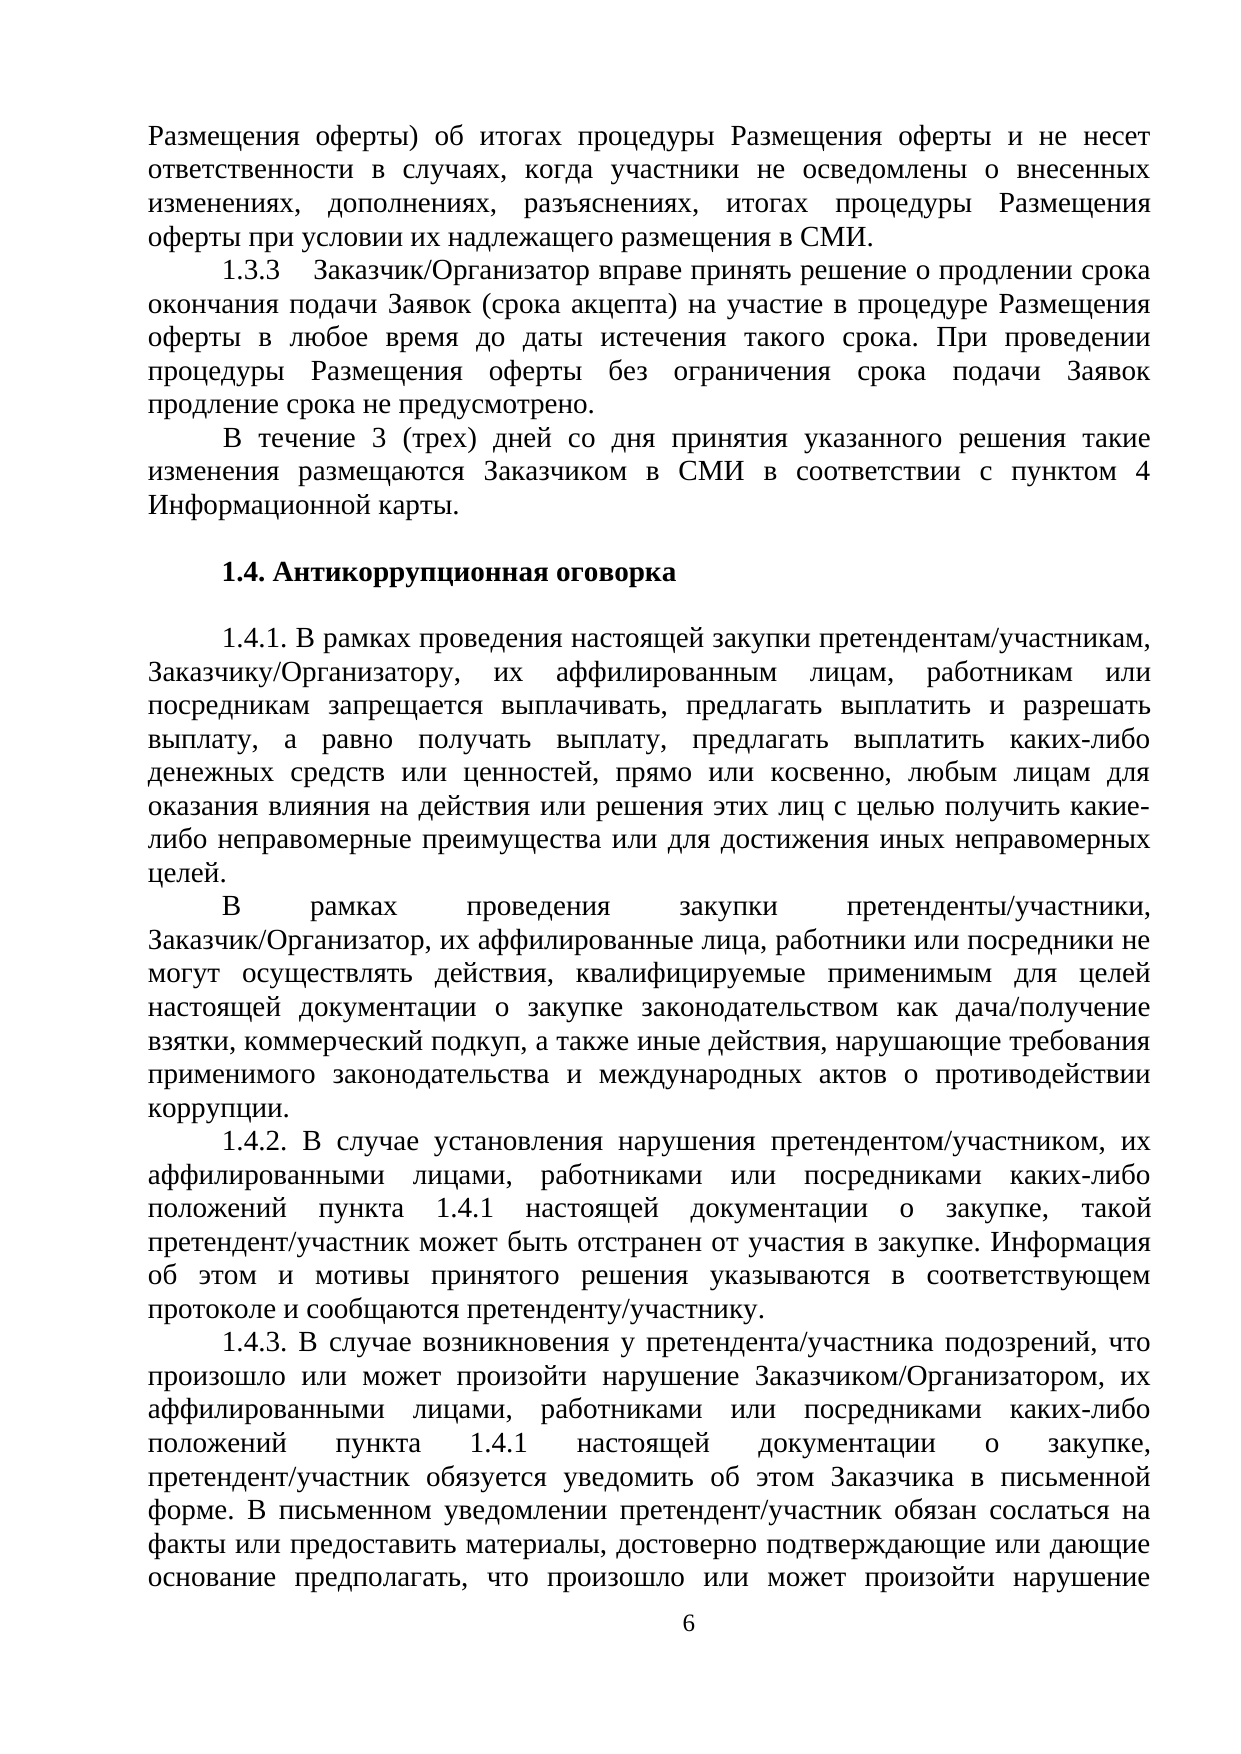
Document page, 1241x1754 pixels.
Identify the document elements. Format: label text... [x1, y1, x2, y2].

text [148, 1324, 1152, 1593]
list Заказчик/Организатор вправе принять решение о продлении срока окончания подачи Заявок (срока акцепта) на участие в процедуре Размещения оферты в любое время до даты истечения такого срока. При проведении процедуры Размещения оферты без ограничения срока подачи Заявок продление срока не предусмотрено. [148, 252, 1152, 420]
text 1.4.1. В рамках проведения настоящей закупки претендентам/участникам, Заказчику/Организатору, их аффилированным лицам, работникам или посредникам запрещается выплачивать, предлагать выплатить и разрешать выплату, а равно получать выплату, предлагать выплатить каких-либо денежных средств или ценностей, прямо или косвенно, любым лицам для оказания влияния на действия или решения этих лиц с целью получить какие-либо неправомерные преимущества или для достижения иных неправомерных целей. [148, 620, 1152, 888]
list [148, 118, 1152, 252]
text В течение 3 (трех) дней со дня принятия указанного решения такие изменения размещаются Заказчиком в СМИ в соответствии с пунктом 4 Информационной карты. [148, 420, 1152, 521]
text 1.4.2. В случае установления нарушения претендентом/участником, их аффилированными лицами, работниками или посредниками каких-либо положений пункта 1.4.1 настоящей документации о закупке, такой претендент/участник может быть отстранен от участия в закупке. Информация об этом и мотивы принятого решения указываются в соответствующем протоколе и сообщаются претенденту/участнику. [148, 1123, 1152, 1324]
text В рамках проведения закупки претенденты/участники, Заказчик/Организатор, их аффилированные лица, работники или посредники не могут осуществлять действия, квалифицируемые применимым для целей настоящей документации о закупке законодательством как дача/получение взятки, коммерческий подкуп, а также иные действия, нарушающие требования применимого законодательства и международных актов о противодействии коррупции. [148, 888, 1152, 1123]
subtitle 1.4. Антикоррупционная оговорка [208, 554, 1152, 588]
